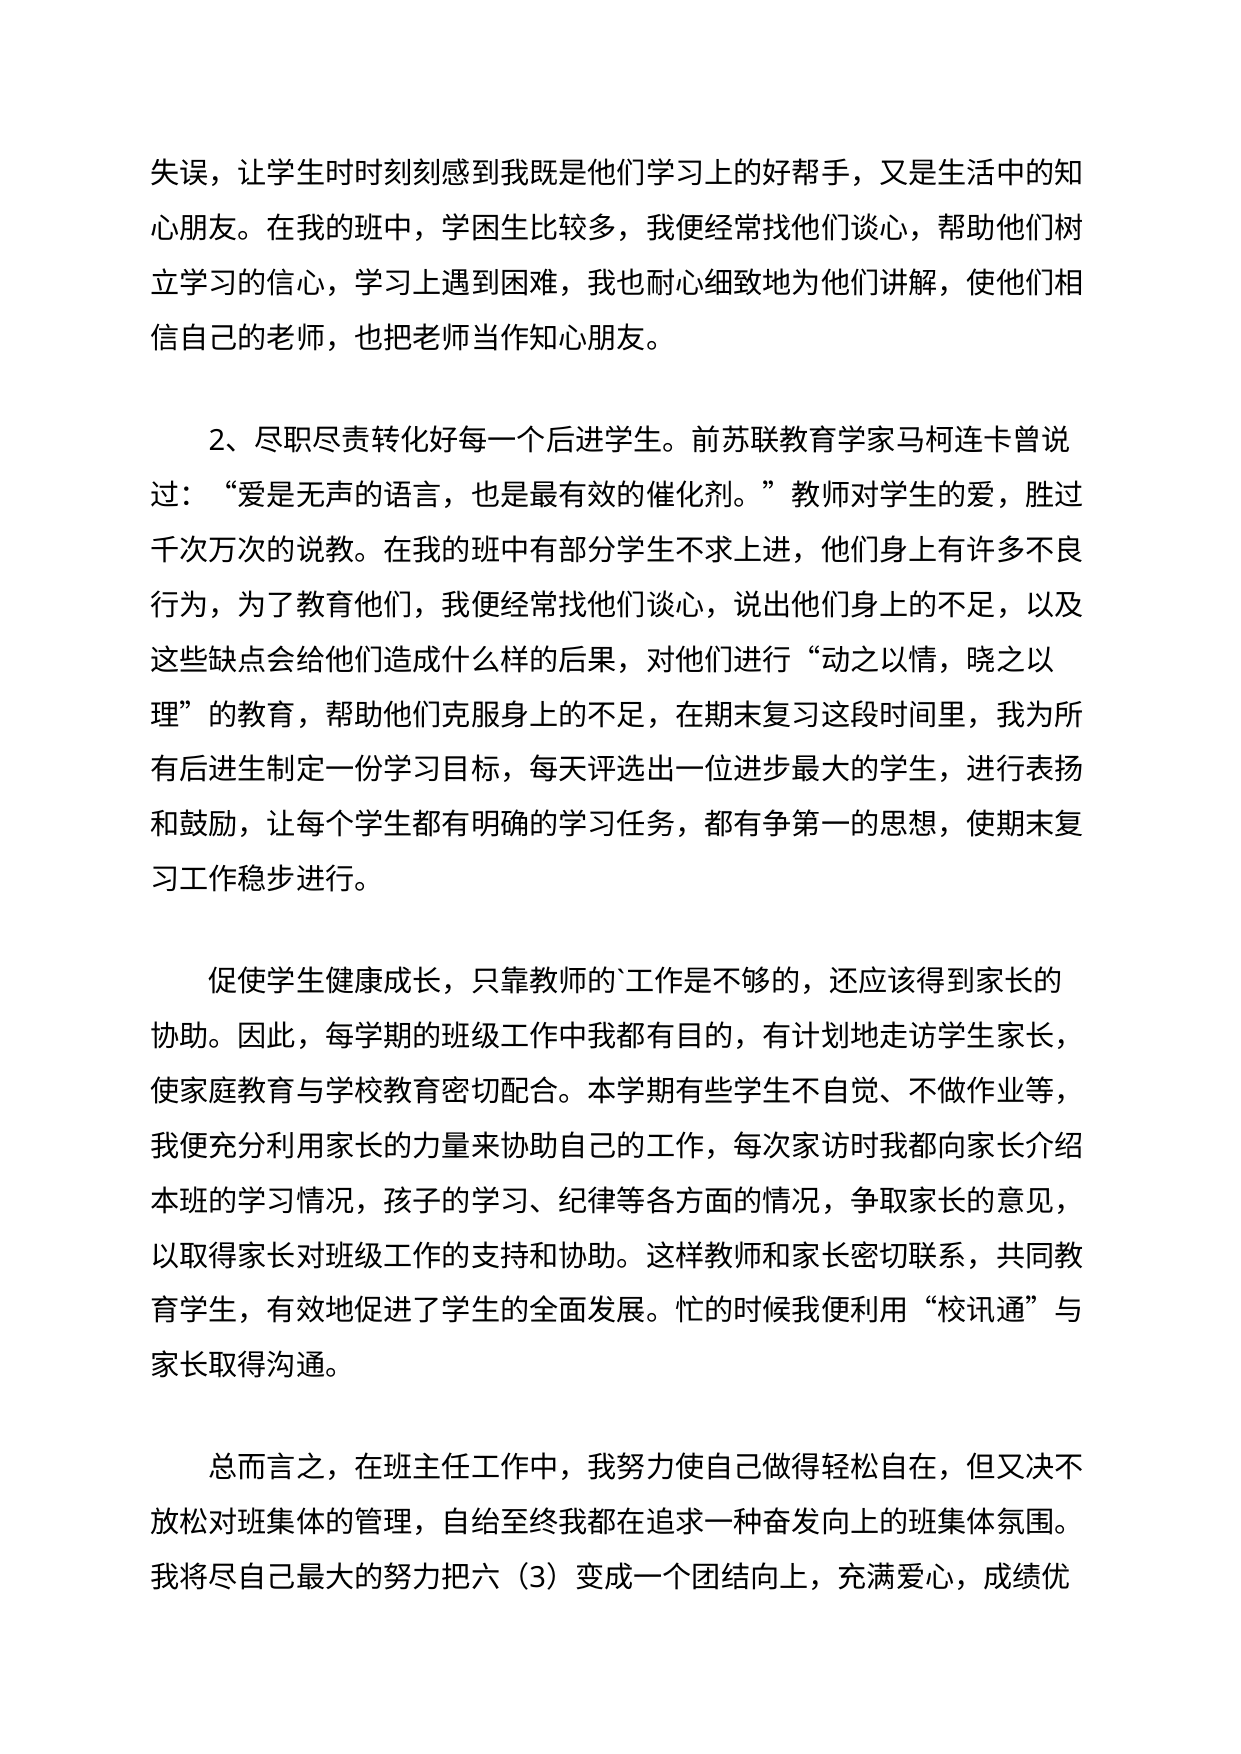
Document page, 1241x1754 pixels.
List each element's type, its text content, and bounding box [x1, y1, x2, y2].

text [150, 1444, 1090, 1596]
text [150, 150, 1090, 357]
text 促使学生健康成长，只靠教师的`工作是不够的，还应该得到家长的协助。因此，每学期的班级工作中我都有目的，有计划地走访学生家长，使家庭教育与学校教育密切配合。本学期有些学生不自觉、不做作业等，我便充分利用家长的力量来协助自己的工作，每次家访时我都向家长介绍本班的学习情况，孩子的学习、纪律等各方面的情况，争取家长的意见，以取得家长对班级工作的支持和协助。这样教师和家长密切联系，共同教育学生，有效地促进了学生的全面发展。忙的时候我便利用“校讯通”与家长取得沟通。 [150, 957, 1090, 1384]
text 2、尽职尽责转化好每一个后进学生。前苏联教育学家马柯连卡曾说过：“爱是无声的语言，也是最有效的催化剂。”教师对学生的爱，胜过千次万次的说教。在我的班中有部分学生不求上进，他们身上有许多不良行为，为了教育他们，我便经常找他们谈心，说出他们身上的不足，以及这些缺点会给他们造成什么样的后果，对他们进行“动之以情，晓之以理”的教育，帮助他们克服身上的不足，在期末复习这段时间里，我为所有后进生制定一份学习目标，每天评选出一位进步最大的学生，进行表扬和鼓励，让每个学生都有明确的学习任务，都有争第一的思想，使期末复习工作稳步进行。 [150, 416, 1090, 898]
